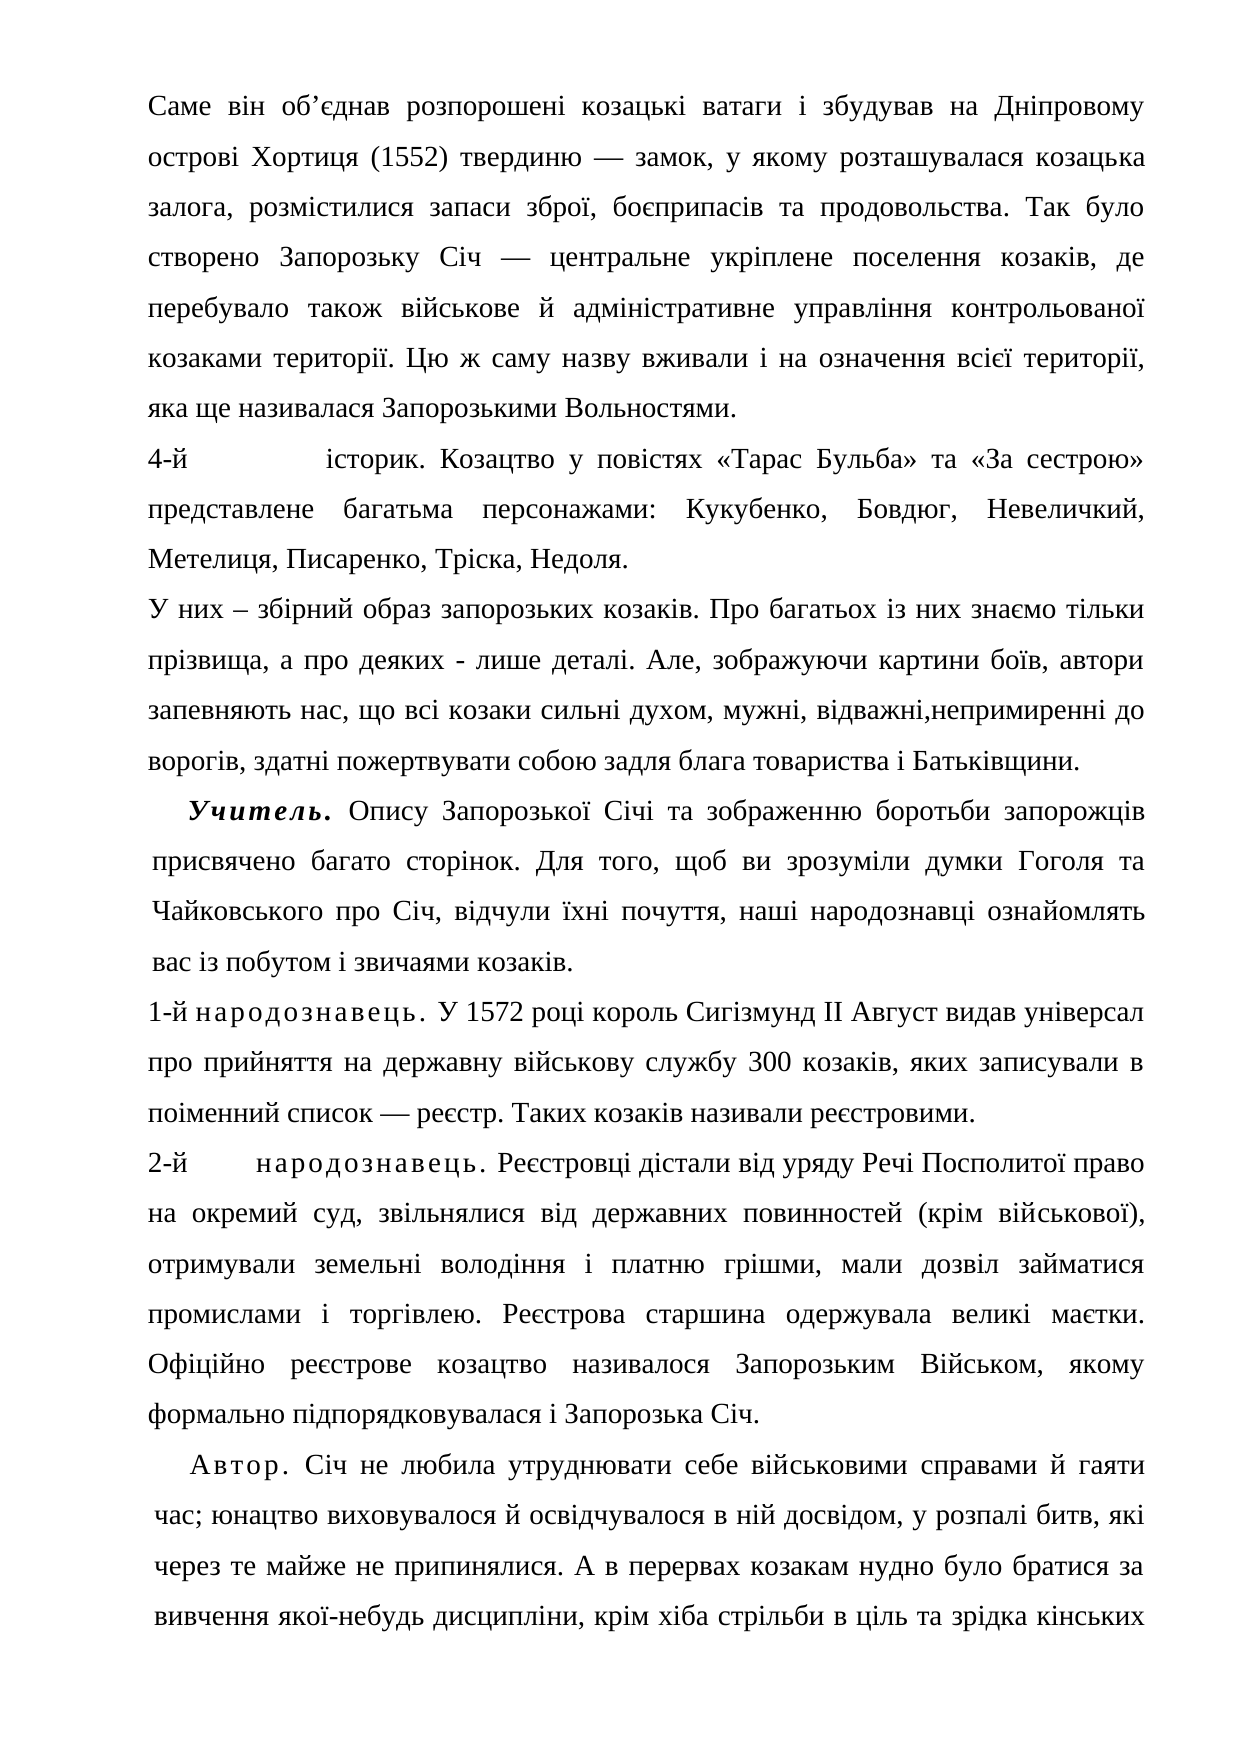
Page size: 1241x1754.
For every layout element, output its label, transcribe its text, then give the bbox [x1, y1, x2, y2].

text 1-й народознавець. У 1572 році король Сигізмунд II Август видав універсал про прийняття на державну військову службу 300 козаків, яких записували в поіменний список — реєстр. Таких козаків називали реєстровими. [148, 994, 1145, 1128]
text Учитель. Опису Запорозької Січі та зображенню боротьби запорожців присвячено багато сторінок. Для того, щоб ви зрозуміли думки Гоголя та Чайковського про Січ, відчули їхні почуття, наші народознавці ознайомлять вас із побутом і звичаями козаків. [152, 793, 1145, 977]
text 2-й народознавець. Реєстровці дістали від уряду Речі Посполитої право на окремий суд, звільнялися від державних повинностей (крім військової), отримували земельні володіння і платню грішми, мали дозвіл займатися промислами і торгівлею. Реєстрова старшина одержувала великі маєтки. Офіційно реєстрове козацтво називалося Запорозьким Військом, якому формально підпорядковувалася і Запорозька Січ. [148, 1145, 1145, 1430]
text У них – збірний образ запорозьких козаків. Про багатьох із них знаємо тільки прізвища, а про деяких - лише деталі. Але, зображуючи картини боїв, автори запевняють нас, що всі козаки сильні духом, мужні, відважні,непримиренні до ворогів, здатні пожертвувати собою задля блага товариства і Батьківщини. [148, 592, 1145, 776]
text 4-й історик. Козацтво у повістях «Тарас Бульба» та «За сестрою» представлене багатьма персонажами: Кукубенко, Бовдюг, Невеличкий, Метелиця, Писаренко, Тріска, Недоля. [148, 441, 1145, 575]
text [154, 1447, 1145, 1631]
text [148, 88, 1145, 424]
